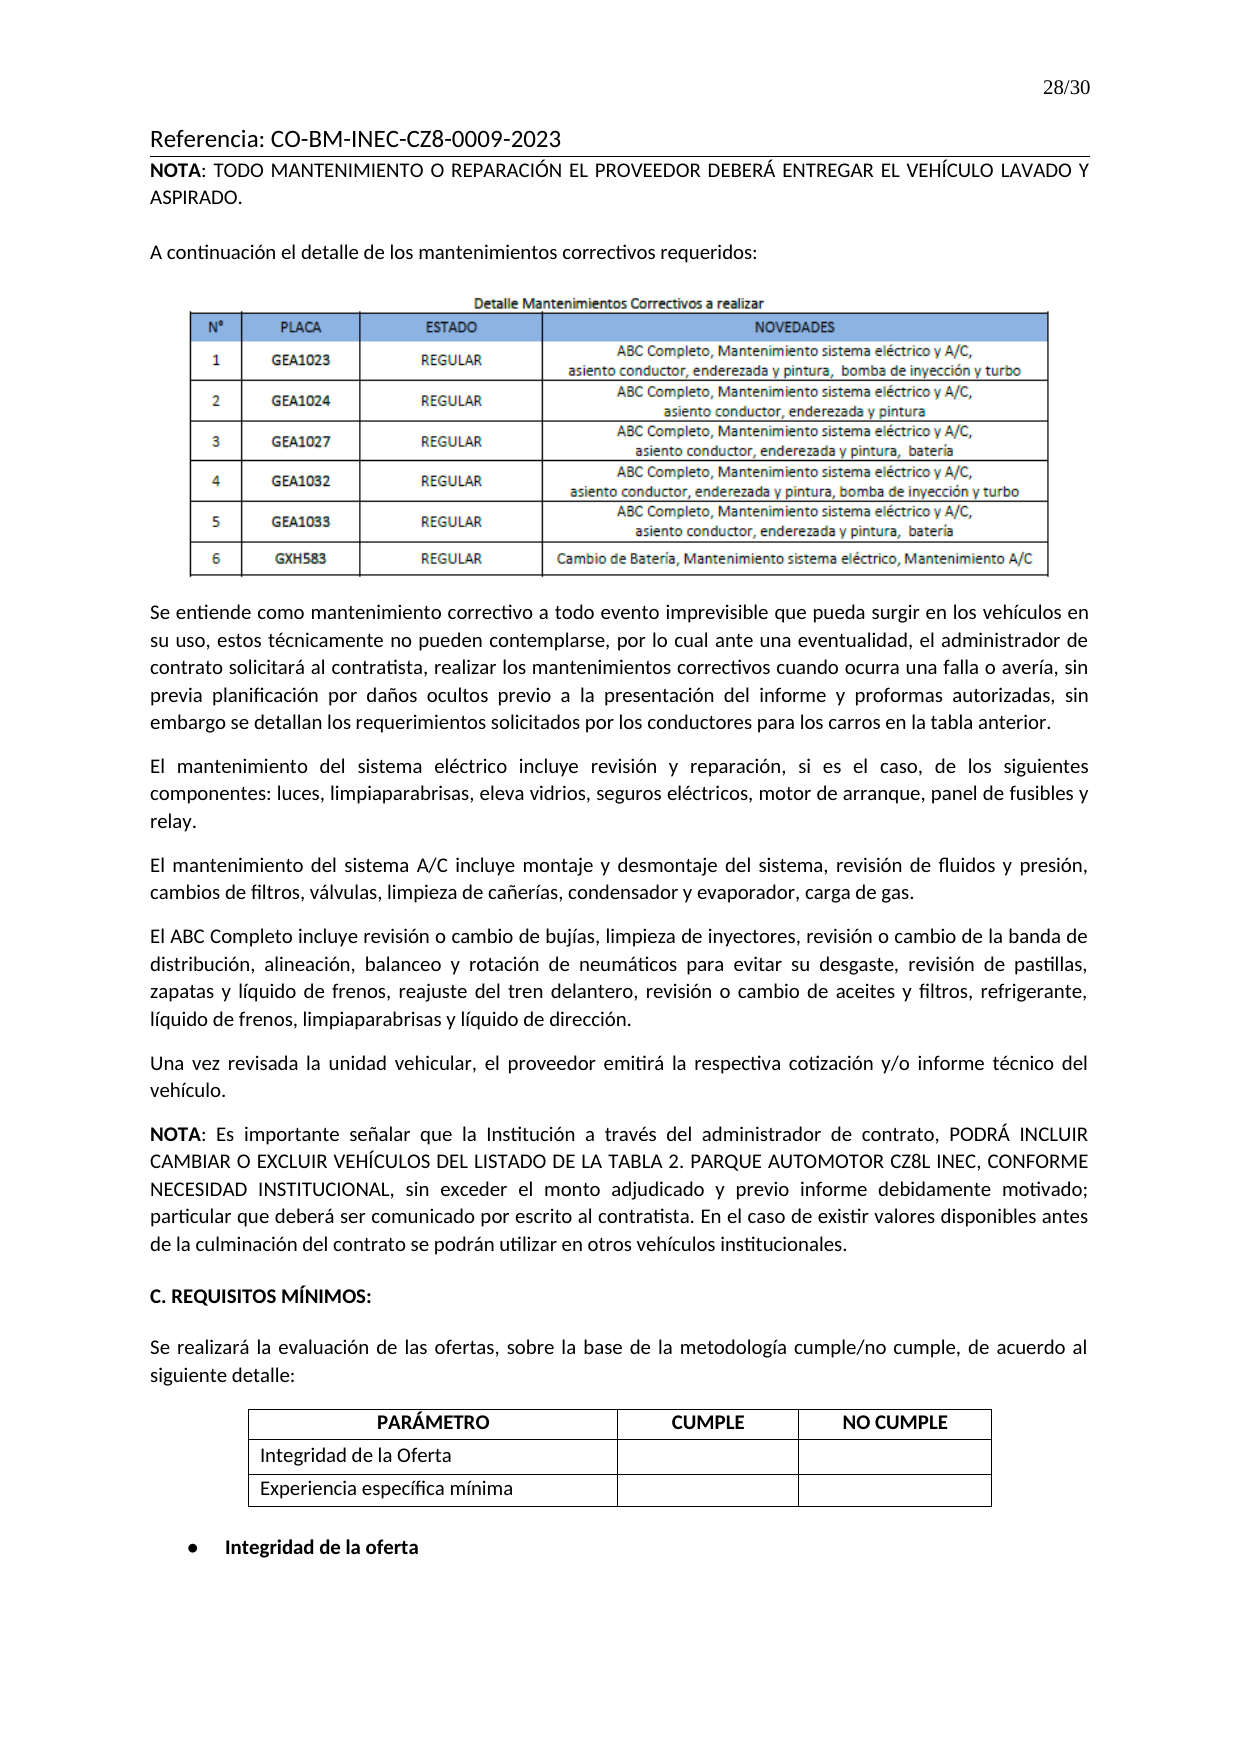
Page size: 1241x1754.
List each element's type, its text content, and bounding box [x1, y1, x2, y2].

table_cell [618, 1440, 798, 1474]
text NOTA: Es importante señalar que la Institución a través del administrador de contrato, PODRÁ INCLUIR CAMBIAR O EXCLUIR VEHÍCULOS DEL LISTADO DE LA TABLA 2. PARQUE AUTOMOTOR CZ8L INEC, CONFORME NECESIDAD INSTITUCIONAL, sin exceder el monto adjudicado y previo informe debidamente motivado; particular que deberá ser comunicado por escrito al contratista. En el caso de existir valores disponibles antes de la culminación del contrato se podrán utilizar en otros vehículos institucionales. [150, 1121, 1090, 1256]
text NOTA: TODO MANTENIMIENTO O REPARACIÓN EL PROVEEDOR DEBERÁ ENTREGAR EL VEHÍCULO LAVADO Y ASPIRADO. [150, 157, 1090, 209]
text El ABC Completo incluye revisión o cambio de bujías, limpieza de inyectores, revisión o cambio de la banda de distribución, alineación, balanceo y rotación de neumáticos para evitar su desgaste, revisión de pastillas, zapatas y líquido de frenos, reajuste del tren delantero, revisión o cambio de aceites y filtros, refrigerante, líquido de frenos, limpiaparabrisas y líquido de dirección. [150, 923, 1090, 1031]
table_cell [618, 1475, 798, 1506]
text Se realizará la evaluación de las ofertas, sobre la base de la metodología cumple/no cumple, de acuerdo al siguiente detalle: [150, 1334, 1090, 1387]
table_cell [799, 1475, 991, 1506]
text Una vez revisada la unidad vehicular, el proveedor emitirá la respectiva cotización y/o informe técnico del vehículo. [150, 1050, 1090, 1103]
table_header PARÁMETRO [249, 1410, 617, 1439]
table_cell [799, 1440, 991, 1474]
table_header NO CUMPLE [799, 1410, 991, 1439]
list Integridad de la oferta [187, 1534, 1090, 1560]
text Se entiende como mantenimiento correctivo a todo evento imprevisible que pueda surgir en los vehículos en su uso, estos técnicamente no pueden contemplarse, por lo cual ante una eventualidad, el administrador de contrato solicitará al contratista, realizar los mantenimientos correctivos cuando ocurra una falla o avería, sin previa planificación por daños ocultos previo a la presentación del informe y proformas autorizadas, sin embargo se detallan los requerimientos solicitados por los conductores para los carros en la tabla anterior. [150, 599, 1090, 734]
table_cell Integridad de la Oferta [249, 1440, 617, 1474]
text A continuación el detalle de los mantenimientos correctivos requeridos: [150, 239, 1090, 264]
table_header CUMPLE [618, 1410, 798, 1439]
text El mantenimiento del sistema eléctrico incluye revisión y reparación, si es el caso, de los siguientes componentes: luces, limpiaparabrisas, eleva vidrios, seguros eléctricos, motor de arranque, panel de fusibles y relay. [150, 753, 1090, 833]
text El mantenimiento del sistema A/C incluye montaje y desmontaje del sistema, revisión de fluidos y presión, cambios de filtros, válvulas, limpieza de cañerías, condensador y evaporador, carga de gas. [150, 852, 1090, 905]
picture [186, 293, 1054, 581]
table_cell Experiencia específica mínima [249, 1475, 617, 1506]
text C. REQUISITOS MÍNIMOS: [150, 1284, 1090, 1309]
